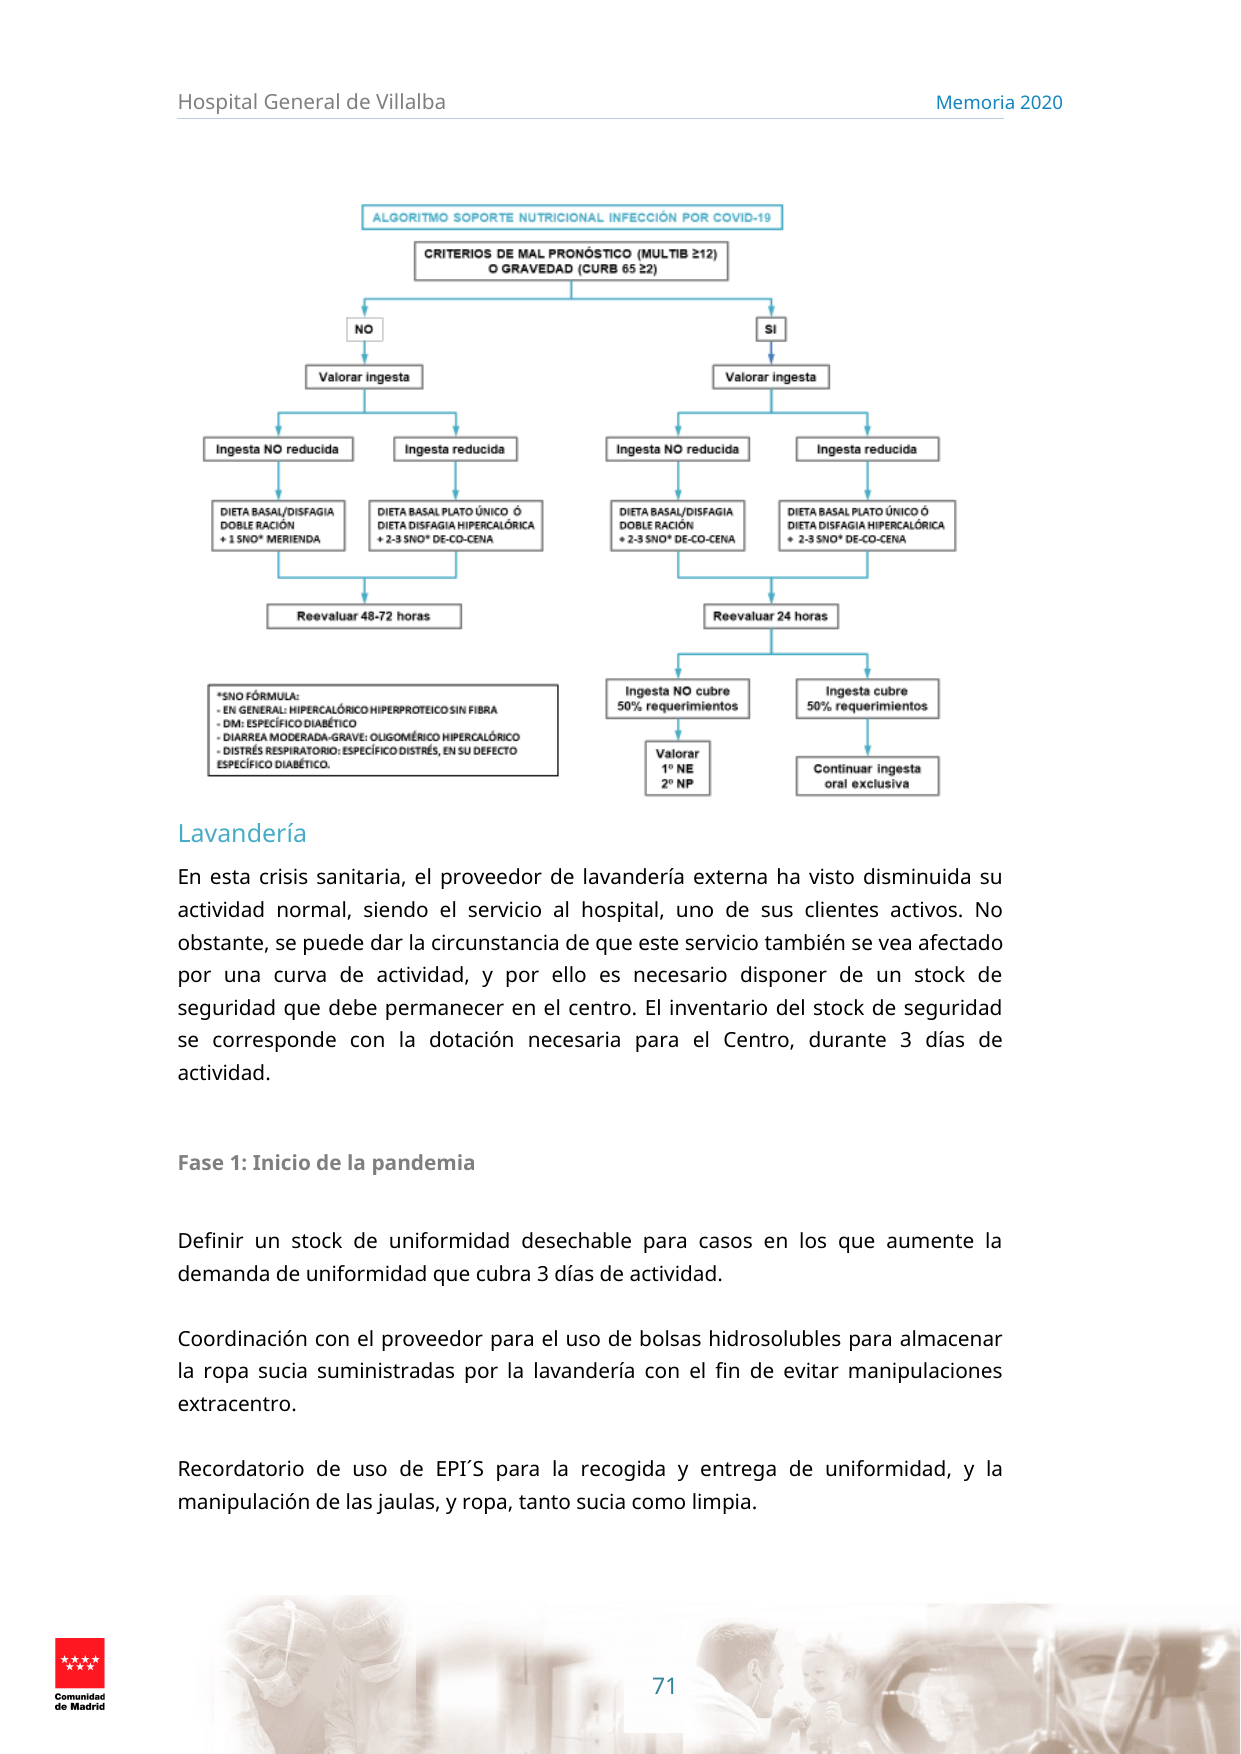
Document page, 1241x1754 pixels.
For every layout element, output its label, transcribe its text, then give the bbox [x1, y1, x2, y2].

text Recordatorio de uso de EPI´S para la recogida y entrega de uniformidad, y la manipulación de las jaulas, y ropa, tanto sucia como limpia. [177, 1454, 1004, 1515]
text En esta crisis sanitaria, el proveedor de lavandería externa ha visto disminuida su actividad normal, siendo el servicio al hospital, uno de sus clientes activos. No obstante, se puede dar la circunstancia de que este servicio también se vea afectado por una curva de actividad, y por ello es necesario disponer de un stock de seguridad que debe permanecer en el centro. El inventario del stock de seguridad se corresponde con la dotación necesaria para el Centro, durante 3 días de actividad. [177, 862, 1004, 1087]
text Fase 1: Inicio de la pandemia [177, 1148, 1004, 1177]
picture [177, 199, 1004, 812]
text Definir un stock de uniformidad desechable para casos en los que aumente la demanda de uniformidad que cubra 3 días de actividad. [177, 1226, 1004, 1287]
picture [38, 1595, 1241, 1754]
text Coordinación con el proveedor para el uso de bolsas hidrosolubles para almacenar la ropa sucia suministradas por la lavandería con el fin de evitar manipulaciones extracentro. [177, 1324, 1004, 1417]
list Lavandería [177, 816, 1004, 850]
